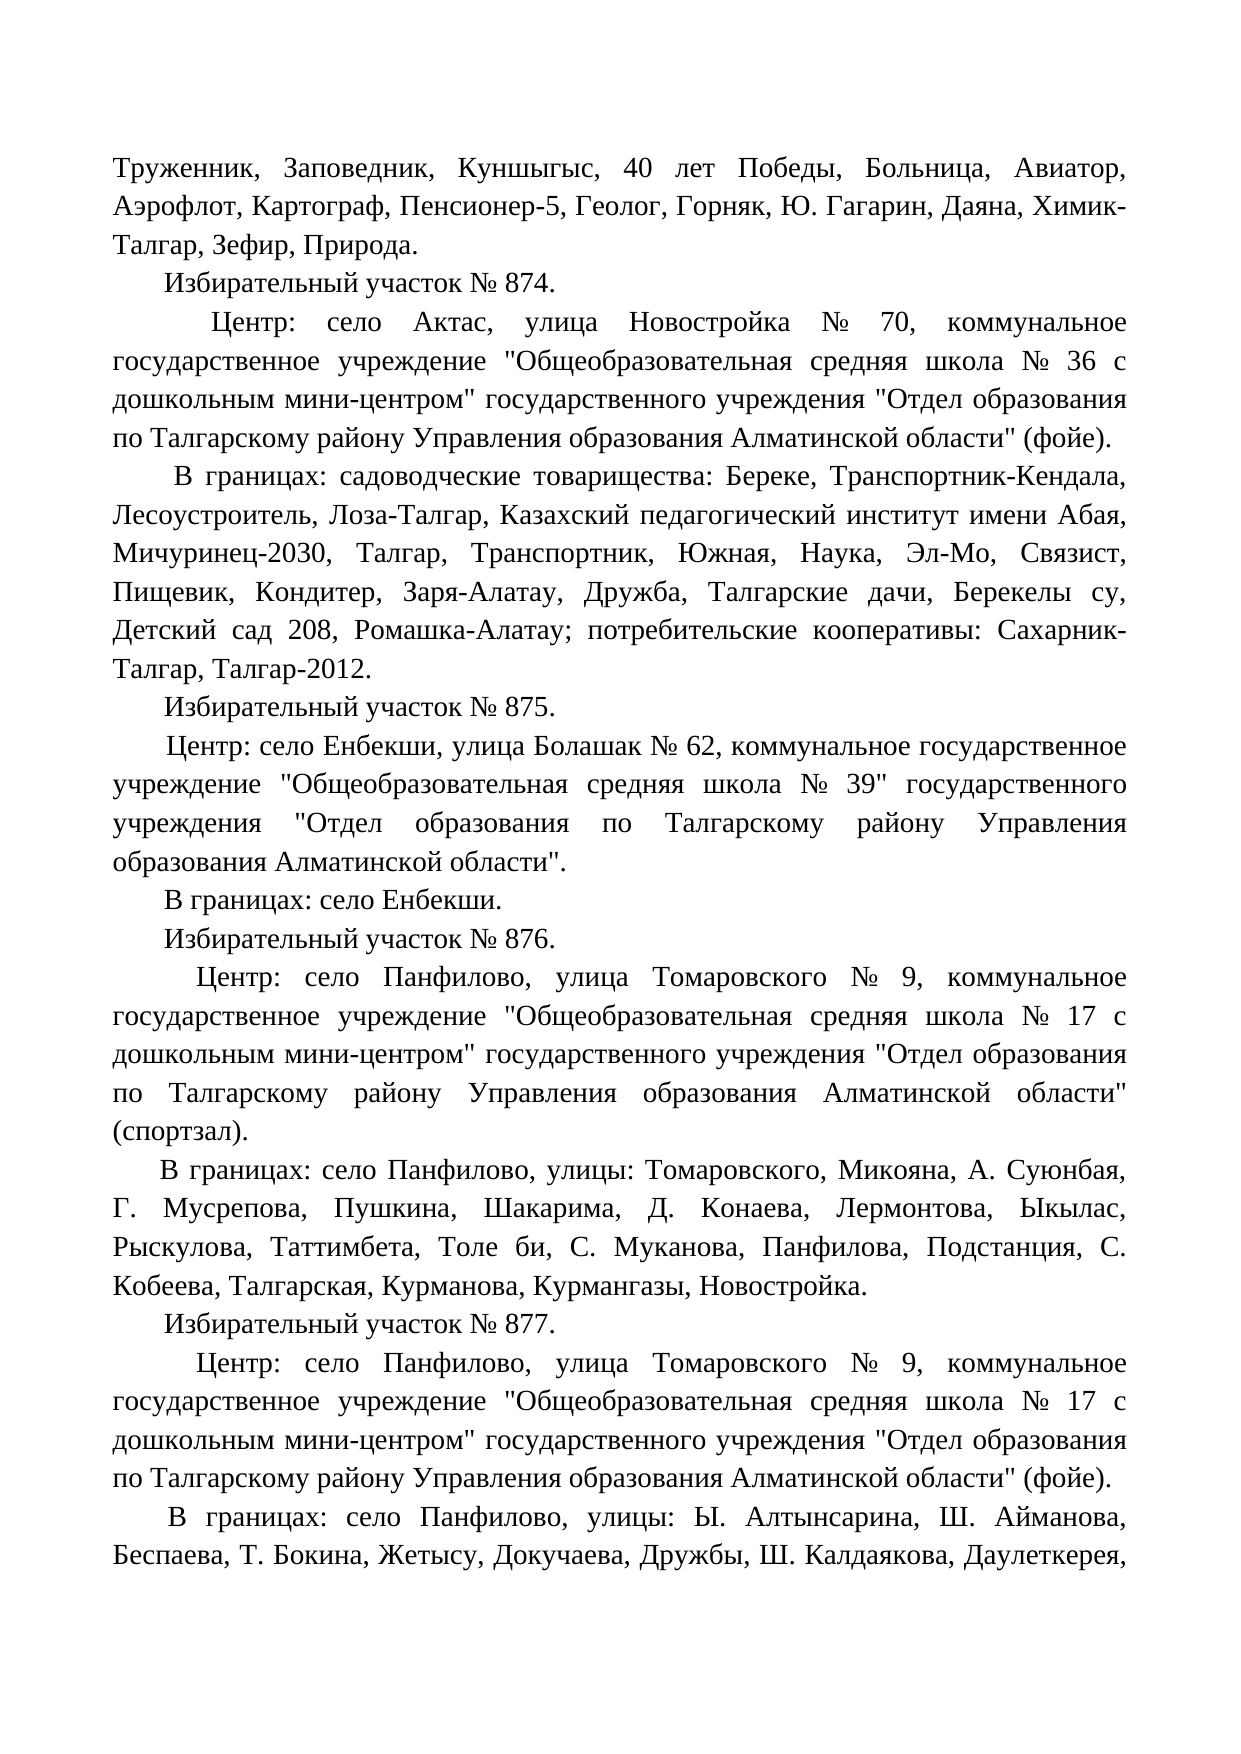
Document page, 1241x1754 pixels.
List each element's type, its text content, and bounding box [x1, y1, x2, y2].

text Избирательный участок № 876. [112, 921, 1128, 954]
text Центр: село Панфилово, улица Томаровского № 9, коммунальное государственное учреждение "Общеобразовательная средняя школа № 17 с дошкольным мини-центром" государственного учреждения "Отдел образования по Талгарскому району Управления образования Алматинской области" (спортзал). [112, 959, 1128, 1147]
text В границах: село Енбекши. [112, 882, 1128, 916]
text Центр: село Панфилово, улица Томаровского № 9, коммунальное государственное учреждение "Общеобразовательная средняя школа № 17 с дошкольным мини-центром" государственного учреждения "Отдел образования по Талгарскому району Управления образования Алматинской области" (фойе). [112, 1345, 1128, 1494]
text Центр: село Енбекши, улица Болашак № 62, коммунальное государственное учреждение "Общеобразовательная средняя школа № 39" государственного учреждения "Отдел образования по Талгарскому району Управления образования Алматинской области". [112, 728, 1128, 877]
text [112, 150, 1128, 261]
text В границах: садоводческие товарищества: Береке, Транспортник-Кендала, Лесоустроитель, Лоза-Талгар, Казахский педагогический институт имени Абая, Мичуринец-2030, Талгар, Транспортник, Южная, Наука, Эл-Мо, Связист, Пищевик, Кондитер, Заря-Алатау, Дружба, Талгарские дачи, Берекелы су, Детский сад 208, Ромашка-Алатау; потребительские кооперативы: Сахарник-Талгар, Талгар-2012. [112, 458, 1128, 684]
text В границах: село Панфилово, улицы: Томаровского, Микояна, А. Суюнбая, Г. Мусрепова, Пушкина, Шакарима, Д. Конаева, Лермонтова, Ыкылас, Рыскулова, Таттимбета, Толе би, С. Муканова, Панфилова, Подстанция, С. Кобеева, Талгарская, Курманова, Курмангазы, Новостройка. [112, 1152, 1128, 1301]
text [112, 1499, 1128, 1571]
text Избирательный участок № 877. [112, 1306, 1128, 1340]
text Избирательный участок № 874. [112, 266, 1128, 299]
text Центр: село Актас, улица Новостройка № 70, коммунальное государственное учреждение "Общеобразовательная средняя школа № 36 с дошкольным мини-центром" государственного учреждения "Отдел образования по Талгарскому району Управления образования Алматинской области" (фойе). [112, 304, 1128, 453]
text Избирательный участок № 875. [112, 689, 1128, 723]
